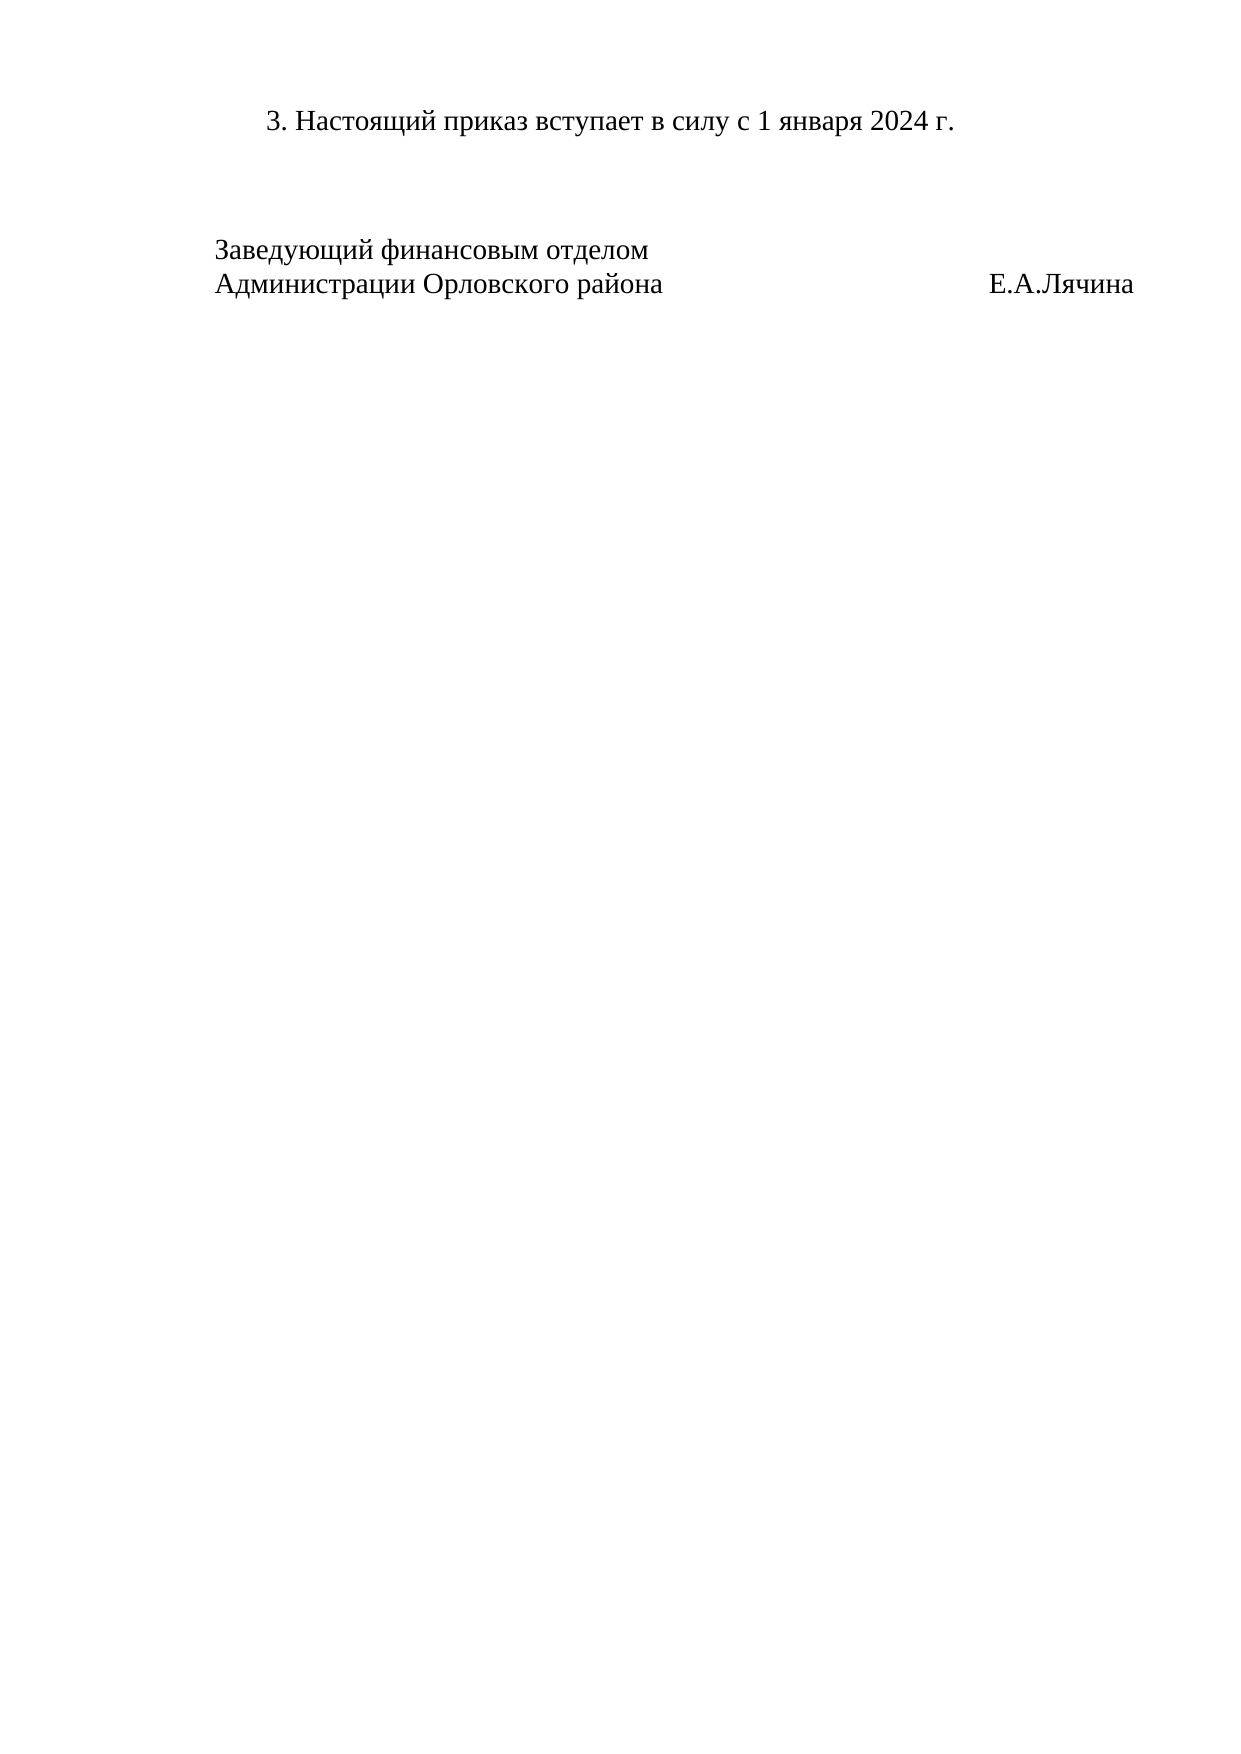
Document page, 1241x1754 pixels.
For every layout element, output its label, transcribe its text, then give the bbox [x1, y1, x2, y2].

text Заведующий финансовым отделом [214, 232, 1152, 266]
text 3. Настоящий приказ вступает в силу с 1 января 2024 г. [177, 103, 1152, 137]
text Администрации Орловского района Е.А.Лячина [214, 266, 1152, 299]
